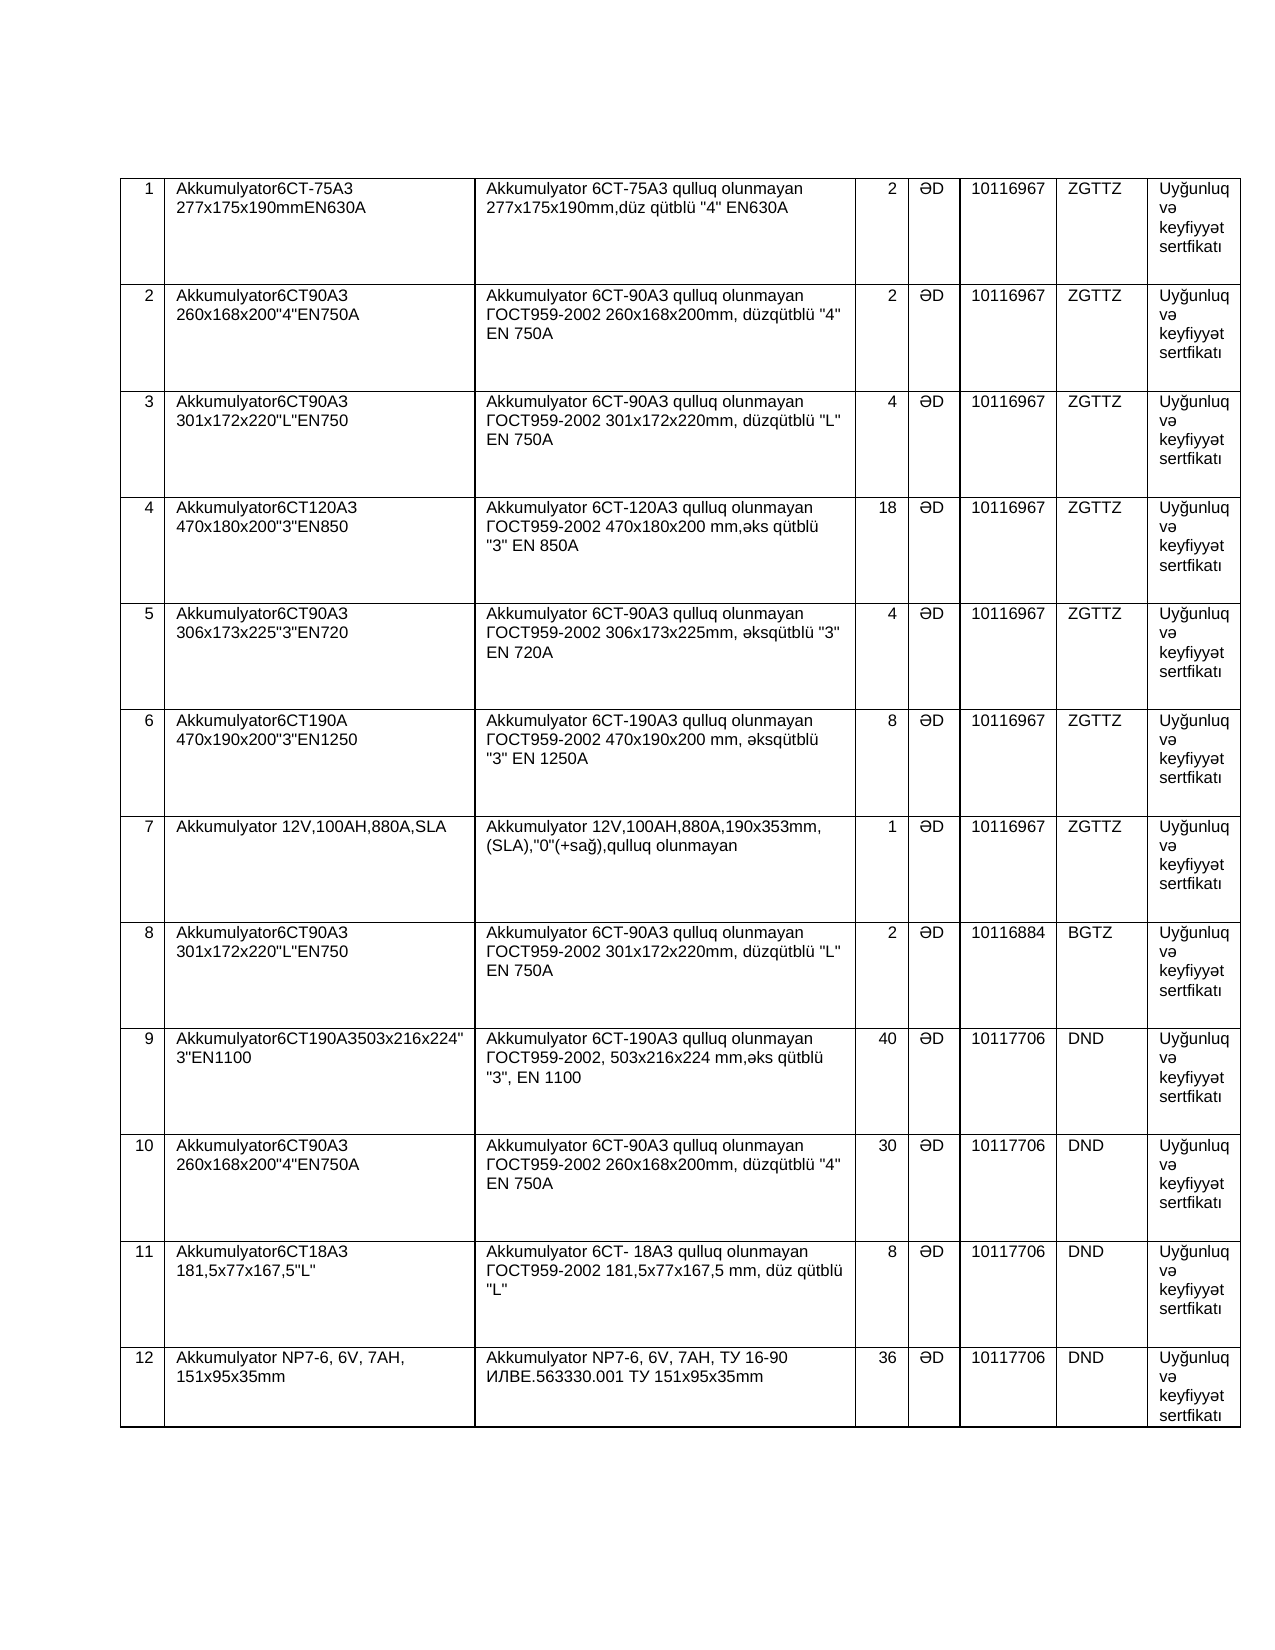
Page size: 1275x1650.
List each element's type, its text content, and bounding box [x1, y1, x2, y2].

table_cell 10 [121, 1135, 164, 1241]
table_cell Uyğunluq və keyfiyyət sertfikatı [1148, 604, 1240, 709]
table_cell ZGTTZ [1057, 498, 1147, 603]
table_cell 10117706 [961, 1242, 1056, 1347]
table_cell ZGTTZ [1057, 710, 1147, 816]
table_cell Akkumulyator 6CT-90AЗ qulluq olunmayan ГОСТ959-2002 301x172x220mm, düzqütblü "L" EN 750A [476, 392, 855, 497]
table_header Akkumulyator 6CT-75A3 qulluq olunmayan 277x175x190mm,düz qütblü "4" EN630A [476, 179, 855, 284]
table_cell 9 [121, 1029, 164, 1134]
table_cell ZGTTZ [1057, 817, 1147, 922]
table_cell ZGTTZ [1057, 604, 1147, 709]
table_cell 8 [856, 710, 908, 816]
table_cell 4 [856, 392, 908, 497]
table_cell ZGTTZ [1057, 285, 1147, 391]
table_cell Akkumulyator 6СТ-120AЗ qulluq olunmayan ГОСТ959-2002 470x180x200 mm,əks qütblü "3" EN 850A [476, 498, 855, 603]
table_cell Akkumulyator6CT90AЗ 260x168x200"4"EN750A [165, 1135, 474, 1241]
table_cell Uyğunluq və keyfiyyət sertfikatı [1148, 1029, 1240, 1134]
table_cell 10116967 [961, 817, 1056, 922]
table_cell 4 [121, 498, 164, 603]
table_cell 2 [856, 923, 908, 1028]
table_cell ZGTTZ [1057, 392, 1147, 497]
table_cell Akkumulyator NP7-6, 6V, 7AH, 151x95x35mm [165, 1348, 474, 1426]
table_cell 1 [856, 817, 908, 922]
table_cell 11 [121, 1242, 164, 1347]
table_cell Akkumulyator 6CT-90AЗ qulluq olunmayan ГОСТ959-2002 306x173x225mm, əksqütblü "3" EN 720A [476, 604, 855, 709]
table_cell Uyğunluq və keyfiyyət sertfikatı [1148, 710, 1240, 816]
table_cell Akkumulyator 6СТ- 18AЗ qulluq olunmayan ГОСТ959-2002 181,5x77x167,5 mm, düz qütblü "L" [476, 1242, 855, 1347]
table_cell Uyğunluq və keyfiyyət sertfikatı [1148, 1135, 1240, 1241]
table_cell 10117706 [961, 1029, 1056, 1134]
table_cell 10116967 [961, 285, 1056, 391]
table_cell Akkumulyator 6CT-90AЗ qulluq olunmayan ГОСТ959-2002 260x168x200mm, düzqütblü "4" EN 750A [476, 285, 855, 391]
table_cell 10116967 [961, 710, 1056, 816]
table_cell 8 [121, 923, 164, 1028]
table_cell 5 [121, 604, 164, 709]
table_cell 4 [856, 604, 908, 709]
table_cell ƏD [909, 923, 959, 1028]
table_cell Akkumulyator 12V,100AH,880A,190x353mm,(SLA),"0"(+sağ),qulluq olunmayan [476, 817, 855, 922]
table_cell 6 [121, 710, 164, 816]
table_cell ƏD [909, 498, 959, 603]
table_cell Akkumulyator6CT90AЗ 260x168x200"4"EN750A [165, 285, 474, 391]
table_cell 36 [856, 1348, 908, 1426]
table_cell 10116967 [961, 498, 1056, 603]
table_cell ƏD [909, 604, 959, 709]
table_cell 12 [121, 1348, 164, 1426]
table_cell 10117706 [961, 1135, 1056, 1241]
table_cell ƏD [909, 1029, 959, 1134]
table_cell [1148, 1348, 1240, 1426]
table_cell Akkumulyator 6CT-90AЗ qulluq olunmayan ГОСТ959-2002 260x168x200mm, düzqütblü "4" EN 750A [476, 1135, 855, 1241]
table_header 10116967 [961, 179, 1056, 284]
table_cell Akkumulyator 6CT-190AЗ qulluq olunmayan ГОСТ959-2002, 503x216x224 mm,əks qütblü "3", EN 1100 [476, 1029, 855, 1134]
table_cell 10116967 [961, 392, 1056, 497]
table_cell Uyğunluq və keyfiyyət sertfikatı [1148, 498, 1240, 603]
table_cell ƏD [909, 710, 959, 816]
table_cell Akkumulyator6CT90AЗ 301x172x220"L"EN750 [165, 923, 474, 1028]
table_cell Uyğunluq və keyfiyyət sertfikatı [1148, 817, 1240, 922]
table_cell Akkumulyator6СТ18AЗ 181,5x77x167,5"L" [165, 1242, 474, 1347]
table_cell 10116884 [961, 923, 1056, 1028]
table_cell 10116967 [961, 604, 1056, 709]
table_cell Akkumulyator 6CT-90AЗ qulluq olunmayan ГОСТ959-2002 301x172x220mm, düzqütblü "L" EN 750A [476, 923, 855, 1028]
table_cell Uyğunluq və keyfiyyət sertfikatı [1148, 285, 1240, 391]
table_header ƏD [909, 179, 959, 284]
table_header 1 [121, 179, 164, 284]
table_cell Akkumulyator 6CT-190AЗ qulluq olunmayan ГОСТ959-2002 470x190x200 mm, əksqütblü "3" EN 1250A [476, 710, 855, 816]
table_cell ƏD [909, 817, 959, 922]
table_cell DND [1057, 1242, 1147, 1347]
table_cell Uyğunluq və keyfiyyət sertfikatı [1148, 1242, 1240, 1347]
table_header 2 [856, 179, 908, 284]
table_cell Akkumulyator6СТ120AЗ 470x180x200"3"EN850 [165, 498, 474, 603]
table_cell Akkumulyator NP7-6, 6V, 7AH, ТУ 16-90 ИЛВЕ.563330.001 ТУ 151x95x35mm [476, 1348, 855, 1426]
table_cell DND [1057, 1029, 1147, 1134]
table_cell DND [1057, 1348, 1147, 1426]
table_cell 10117706 [961, 1348, 1056, 1426]
table_cell 2 [121, 285, 164, 391]
table_cell 40 [856, 1029, 908, 1134]
table_cell Akkumulyator6CT90AЗ 301x172x220"L"EN750 [165, 392, 474, 497]
table_cell ƏD [909, 1242, 959, 1347]
table_cell Uyğunluq və keyfiyyət sertfikatı [1148, 923, 1240, 1028]
table_cell 8 [856, 1242, 908, 1347]
table_cell Akkumulyator6CT190A 470x190x200"3"EN1250 [165, 710, 474, 816]
table_header ZGTTZ [1057, 179, 1147, 284]
table_cell ƏD [909, 392, 959, 497]
table_cell 18 [856, 498, 908, 603]
table_cell 2 [856, 285, 908, 391]
table_header Akkumulyator6CT-75A3 277x175x190mmEN630A [165, 179, 474, 284]
table_cell BGTZ [1057, 923, 1147, 1028]
table_cell Akkumulyator6CT190AЗ503x216x224"3"EN1100 [165, 1029, 474, 1134]
table_cell DND [1057, 1135, 1147, 1241]
table_cell ƏD [909, 1135, 959, 1241]
table_cell Akkumulyator 12V,100AH,880A,SLA [165, 817, 474, 922]
table_cell 7 [121, 817, 164, 922]
table_cell ƏD [909, 1348, 959, 1426]
table_cell 30 [856, 1135, 908, 1241]
table_cell Akkumulyator6CT90AЗ 306x173x225"3"EN720 [165, 604, 474, 709]
table_cell ƏD [909, 285, 959, 391]
table_header Uyğunluq və keyfiyyət sertfikatı [1148, 179, 1240, 284]
table_cell 3 [121, 392, 164, 497]
table_cell Uyğunluq və keyfiyyət sertfikatı [1148, 392, 1240, 497]
